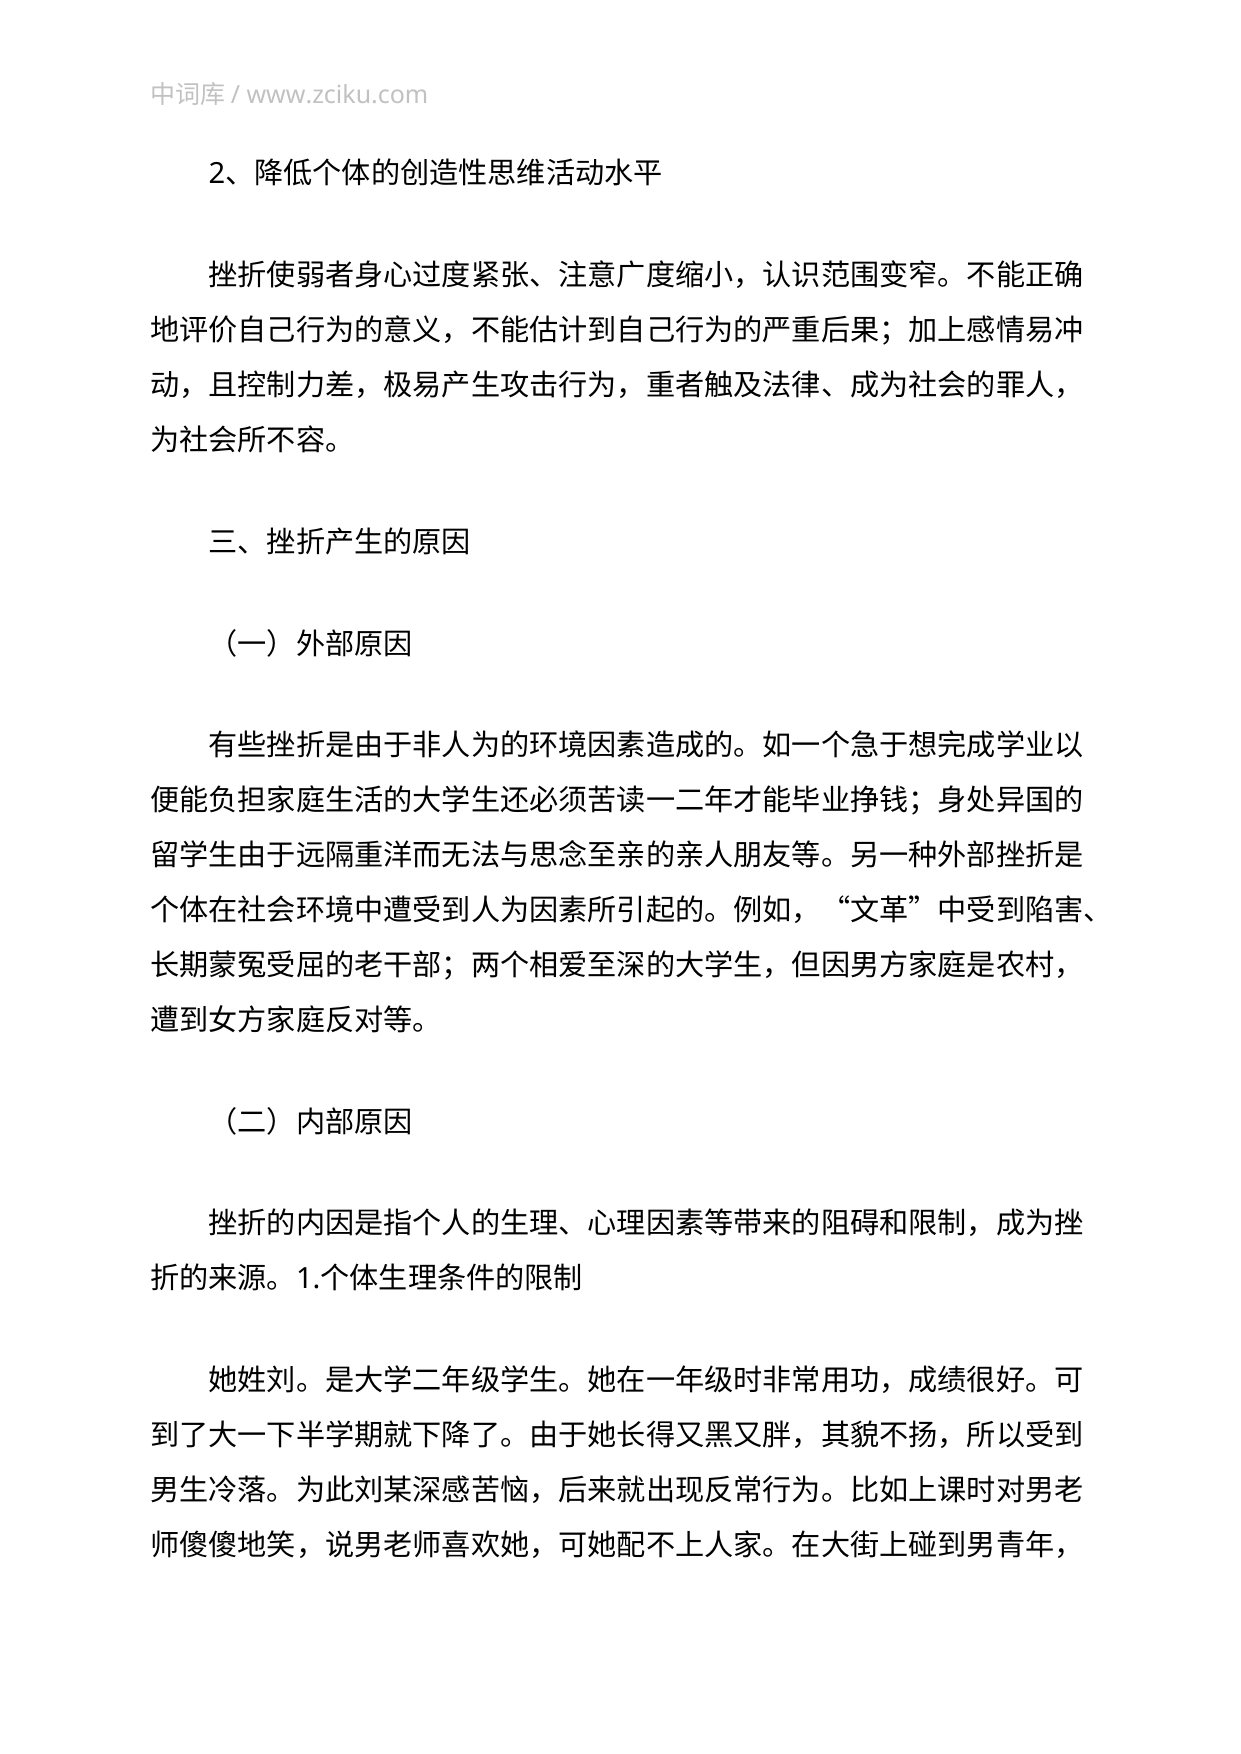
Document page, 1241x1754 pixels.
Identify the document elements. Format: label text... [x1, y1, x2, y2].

text 三、挫折产生的原因 [150, 518, 1090, 561]
text 挫折的内因是指个人的生理、心理因素等带来的阻碍和限制，成为挫折的来源。1.个体生理条件的限制 [150, 1200, 1090, 1297]
text 2、降低个体的创造性思维活动水平 [150, 150, 1090, 192]
text （一）外部原因 [150, 620, 1090, 662]
text 有些挫折是由于非人为的环境因素造成的。如一个急于想完成学业以便能负担家庭生活的大学生还必须苦读一二年才能毕业挣钱；身处异国的留学生由于远隔重洋而无法与思念至亲的亲人朋友等。另一种外部挫折是个体在社会环境中遭受到人为因素所引起的。例如，“文革”中受到陷害、长期蒙冤受屈的老干部；两个相爱至深的大学生，但因男方家庭是农村，遭到女方家庭反对等。 [150, 722, 1090, 1039]
text 挫折使弱者身心过度紧张、注意广度缩小，认识范围变窄。不能正确地评价自己行为的意义，不能估计到自己行为的严重后果；加上感情易冲动，且控制力差，极易产生攻击行为，重者触及法律、成为社会的罪人，为社会所不容。 [150, 252, 1090, 459]
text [150, 1357, 1090, 1564]
text （二）内部原因 [150, 1098, 1090, 1141]
